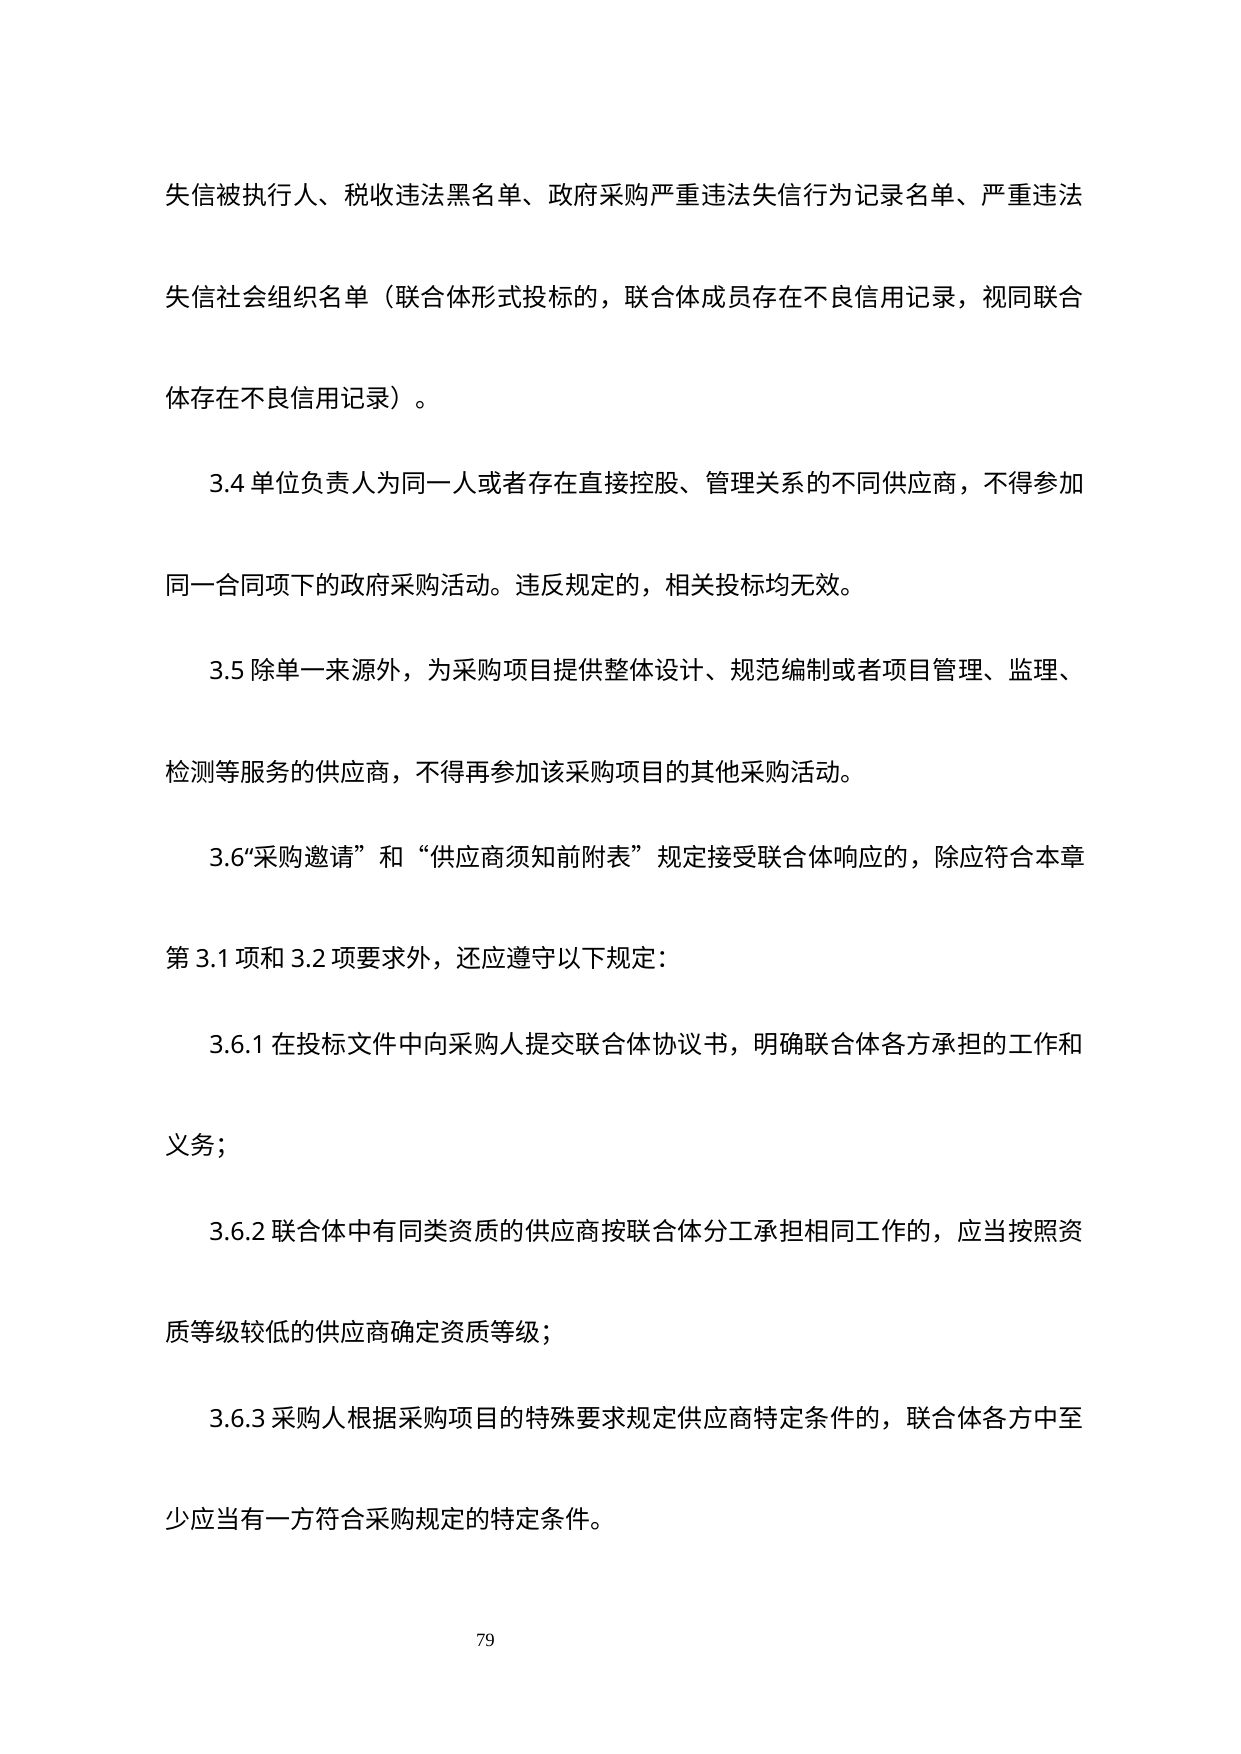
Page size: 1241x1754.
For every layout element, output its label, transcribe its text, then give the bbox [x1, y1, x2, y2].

text 3.5除单一来源外，为采购项目提供整体设计、规范编制或者项目管理、监理、检测等服务的供应商，不得再参加该采购项目的其他采购活动。 [165, 635, 1087, 804]
text 3.6“采购邀请”和“供应商须知前附表”规定接受联合体响应的，除应符合本章第3.1项和3.2项要求外，还应遵守以下规定： [165, 822, 1087, 991]
text 3.6.1在投标文件中向采购人提交联合体协议书，明确联合体各方承担的工作和义务； [165, 1009, 1087, 1178]
text 3.6.3采购人根据采购项目的特殊要求规定供应商特定条件的，联合体各方中至少应当有一方符合采购规定的特定条件。 [165, 1383, 1087, 1551]
text 3.4单位负责人为同一人或者存在直接控股、管理关系的不同供应商，不得参加同一合同项下的政府采购活动。违反规定的，相关投标均无效。 [165, 448, 1087, 617]
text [165, 160, 1087, 430]
text 3.6.2联合体中有同类资质的供应商按联合体分工承担相同工作的，应当按照资质等级较低的供应商确定资质等级； [165, 1196, 1087, 1364]
